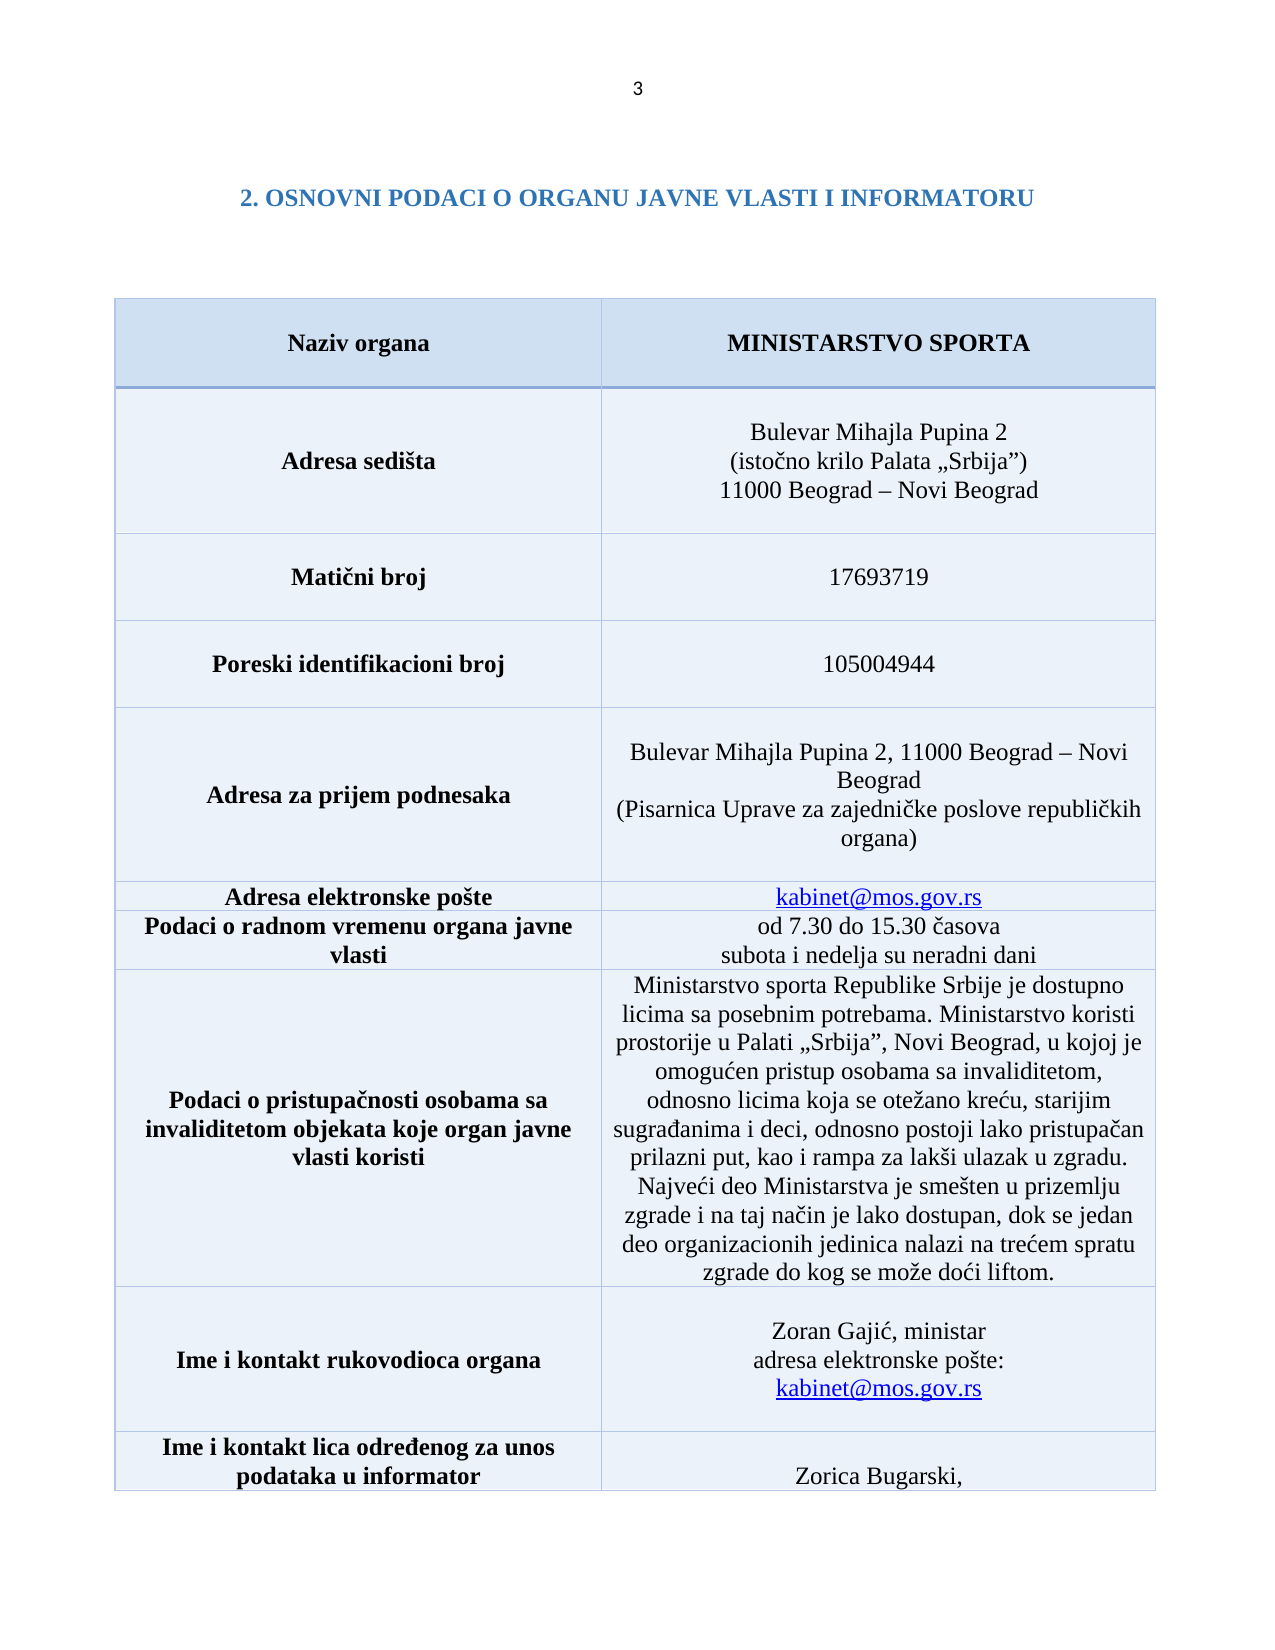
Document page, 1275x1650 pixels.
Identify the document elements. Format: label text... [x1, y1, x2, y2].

table_header MINISTARSTVO SPORTA [602, 299, 1155, 386]
table_cell Zoran Gajić, ministar adresa elektronske pošte: kabinet@mos.gov.rs [602, 1287, 1155, 1431]
table_cell Adresa elektronske pošte [116, 882, 601, 910]
table_header Naziv organa [116, 299, 601, 386]
table_cell 17693719 [602, 534, 1155, 620]
table_cell Bulevar Mihajla Pupina 2 (istočno krilo Palata „Srbijaˮ) 11000 Beograd – Novi Beograd [602, 389, 1155, 532]
subtitle 2. OSNOVNI PODACI O ORGANU JAVNE VLASTI I INFORMATORU [150, 183, 1125, 212]
table_cell 105004944 [602, 621, 1155, 707]
table_cell Adresa sedišta [116, 389, 601, 532]
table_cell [116, 1432, 601, 1489]
table_cell od 7.30 do 15.30 časova subota i nedelja su neradni dani [602, 911, 1155, 969]
table_cell Adresa za prijem podnesaka [116, 708, 601, 881]
table_cell Matični broj [116, 534, 601, 620]
table_cell Bulevar Mihajla Pupina 2, 11000 Beograd – Novi Beograd (Pisarnica Uprave za zajedničke poslove republičkih organa) [602, 708, 1155, 881]
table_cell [602, 1432, 1155, 1489]
table_cell Poreski identifikacioni broj [116, 621, 601, 707]
table_cell Podaci o radnom vremenu organa javne vlasti [116, 911, 601, 969]
table_cell Ministarstvo sporta Republike Srbije je dostupno licima sa posebnim potrebama. Ministarstvo koristi prostorije u Palati „Srbija”, Novi Beograd, u kojoj je omogućen pristup osobama sa invaliditetom, odnosno licima koja se otežano kreću, starijim sugrađanima i deci, odnosno postoji lako pristupačan prilazni put, kao i rampa za lakši ulazak u zgradu. Najveći deo Ministarstva je smešten u prizemlju zgrade i na taj način je lako dostupan, dok se jedan deo organizacionih jedinica nalazi na trećem spratu zgrade do kog se može doći liftom. [602, 970, 1155, 1286]
table_cell Ime i kontakt rukovodioca organa [116, 1287, 601, 1431]
table_cell Podaci o pristupačnosti osobama sa invaliditetom objekata koje organ javne vlasti koristi [116, 970, 601, 1286]
table_cell kabinet@mos.gov.rs [602, 882, 1155, 910]
